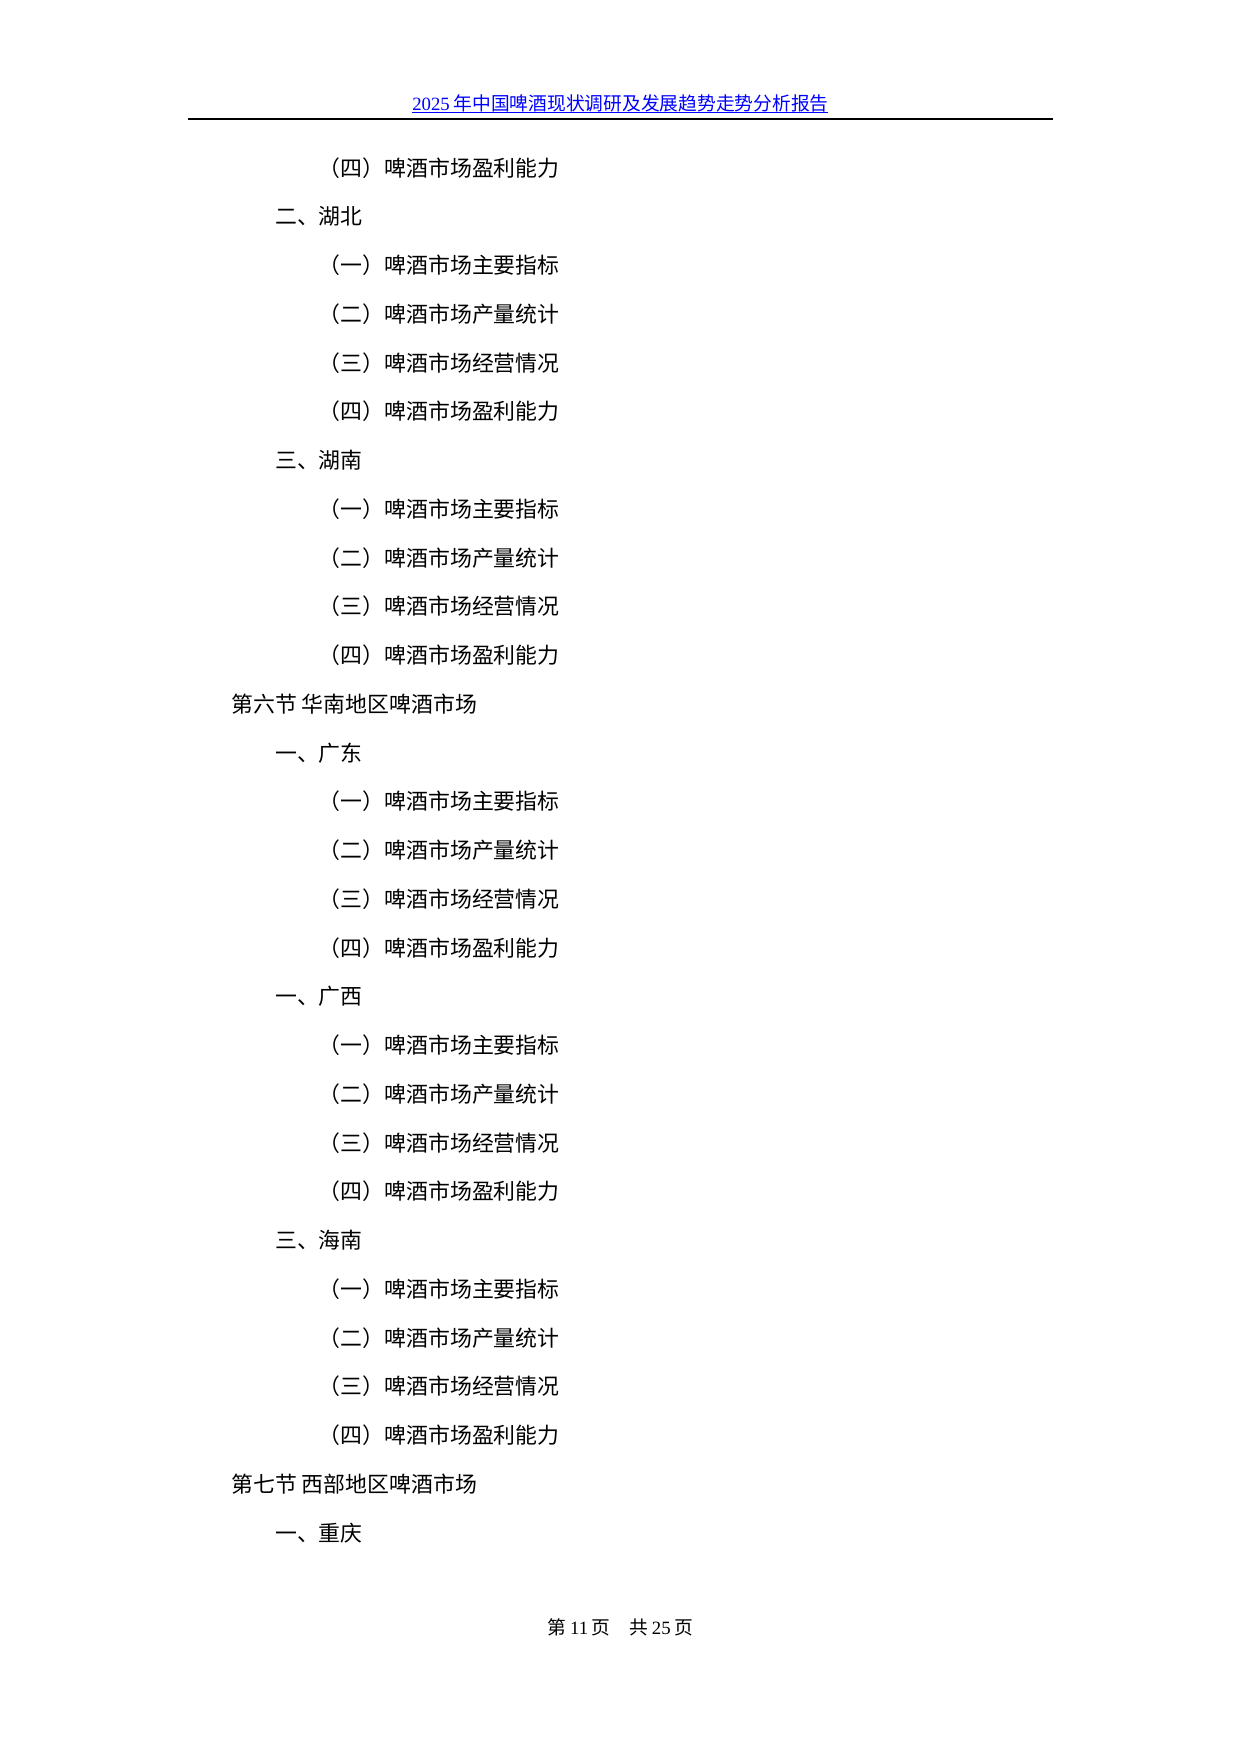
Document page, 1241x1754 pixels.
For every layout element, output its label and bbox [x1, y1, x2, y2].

text [187, 150, 1053, 1548]
